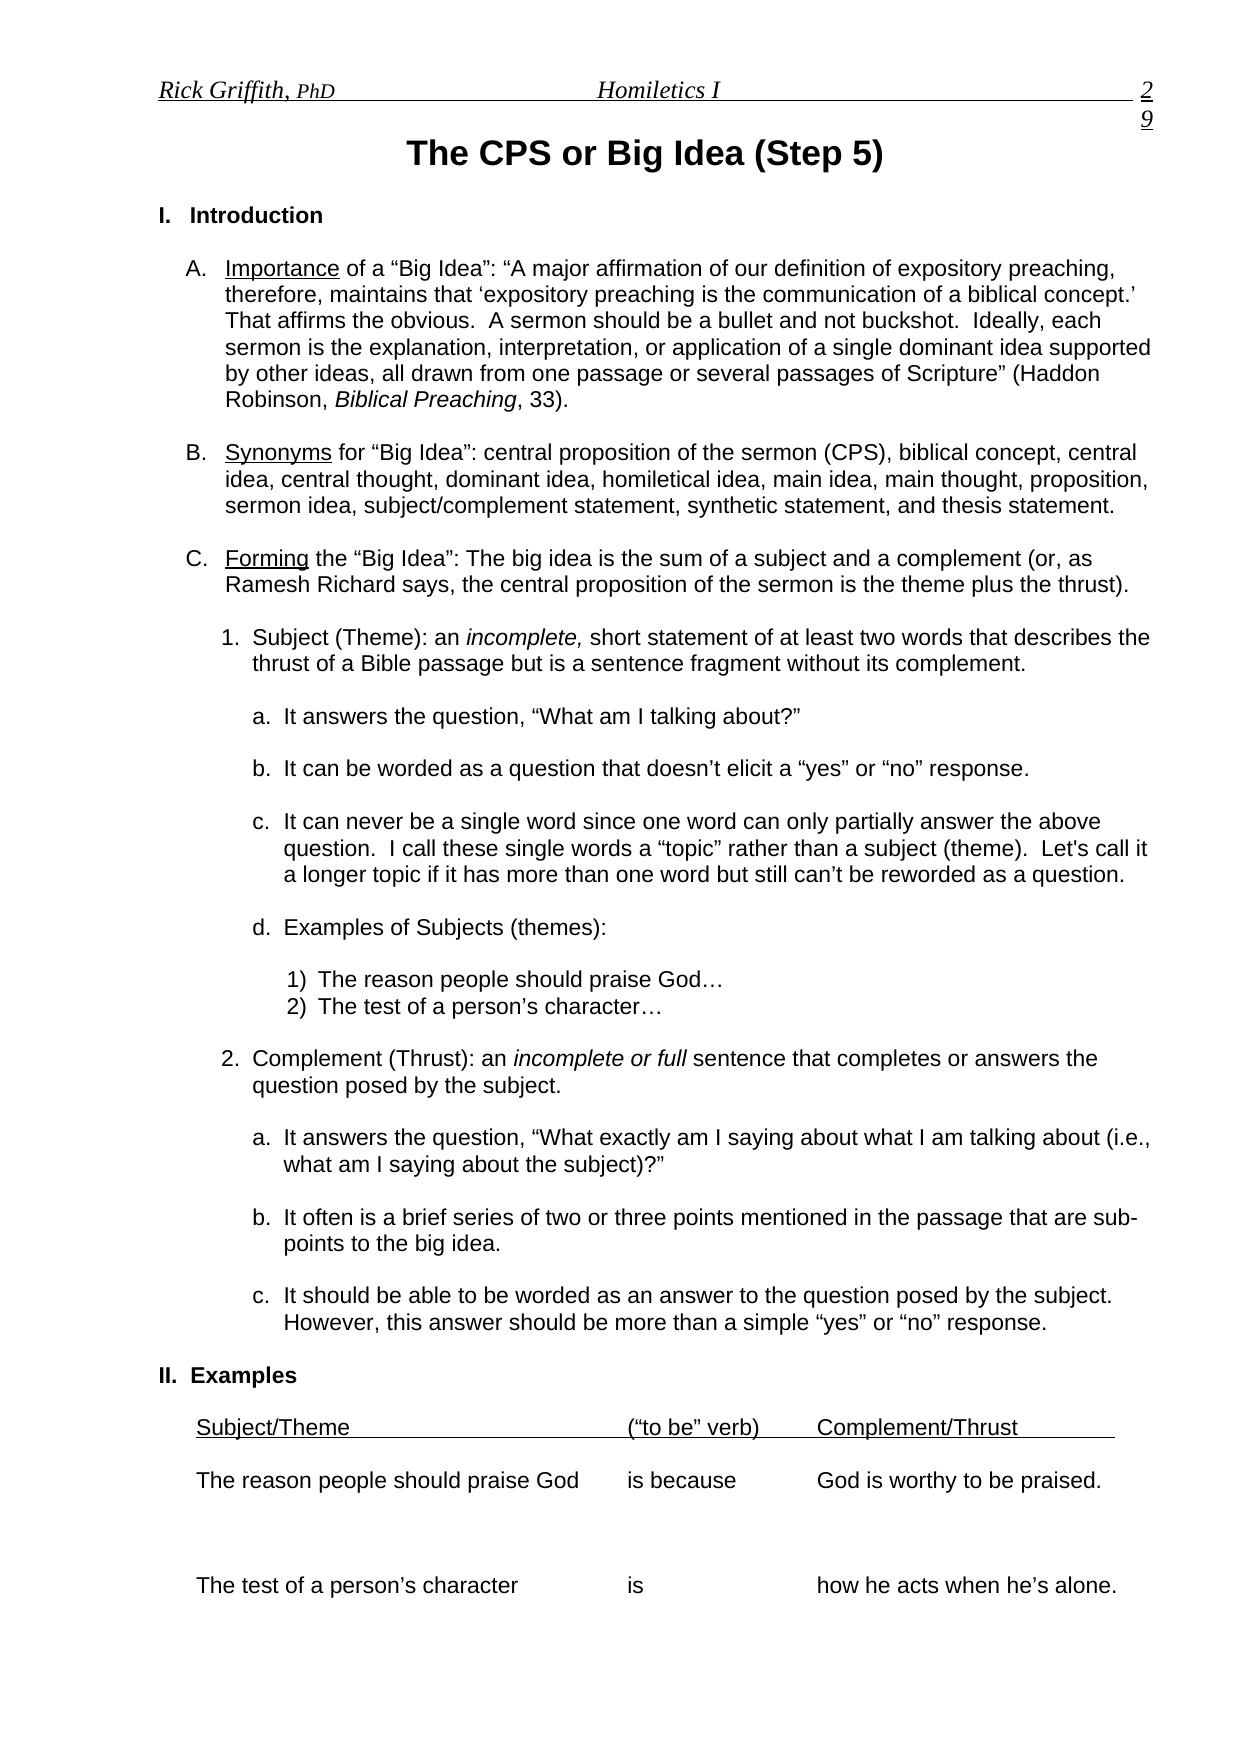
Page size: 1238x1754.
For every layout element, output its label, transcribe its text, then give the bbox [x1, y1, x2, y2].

text d. Examples of Subjects (themes): [252, 913, 1161, 940]
text a. It answers the question, “What exactly am I saying about what I am talking about (i.e., what am I saying about the subject)?” [252, 1124, 1161, 1177]
text II. Examples [158, 1362, 1161, 1388]
text C. Forming the “Big Idea”: The big idea is the sum of a subject and a complement (or, as Ramesh Richard says, the central proposition of the sermon is the theme plus the thrust). [185, 544, 1161, 597]
text a. It answers the question, “What am I talking about?” [252, 703, 1161, 729]
text c. It can never be a single word since one word can only partially answer the above question. I call these single words a “topic” rather than a subject (theme). Let's call it a longer topic if it has more than one word but still can’t be reworded as a question. [252, 808, 1161, 887]
text The test of a person’s character is how he acts when he’s alone. [196, 1572, 1161, 1599]
text 1. Subject (Theme): an incomplete, short statement of at least two words that describes the thrust of a Bible passage but is a sentence fragment without its complement. [221, 624, 1161, 676]
text 2) The test of a person’s character… [286, 993, 1161, 1019]
text The reason people should praise God is because God is worthy to be praised. [196, 1467, 1161, 1493]
text B. Synonyms for “Big Idea”: central proposition of the sermon (CPS), biblical concept, central idea, central thought, dominant idea, homiletical idea, main idea, main thought, proposition, sermon idea, subject/complement statement, synthetic statement, and thesis statement. [185, 439, 1161, 518]
text 2. Complement (Thrust): an incomplete or full sentence that completes or answers the question posed by the subject. [221, 1045, 1161, 1098]
text b. It often is a brief series of two or three points mentioned in the passage that are sub-points to the big idea. [252, 1203, 1161, 1256]
text b. It can be worded as a question that doesn’t elicit a “yes” or “no” response. [252, 755, 1161, 782]
text I. Introduction [158, 202, 1161, 228]
text 1) The reason people should praise God… [286, 966, 1161, 993]
text The CPS or Big Idea (Step 5) [160, 132, 1161, 173]
text c. It should be able to be worded as an answer to the question posed by the subject. However, this answer should be more than a simple “yes” or “no” response. [252, 1282, 1161, 1335]
text Subject/Theme (“to be” verb) Complement/Thrust [196, 1414, 1161, 1441]
text A. Importance of a “Big Idea”: “A major affirmation of our definition of expository preaching, therefore, maintains that ‘expository preaching is the communication of a biblical concept.’ That affirms the obvious. A sermon should be a bullet and not buckshot. Ideally, each sermon is the explanation, interpretation, or application of a single dominant idea supported by other ideas, all drawn from one passage or several passages of Scripture” (Haddon Robinson, Biblical Preaching, 33). [185, 255, 1161, 413]
